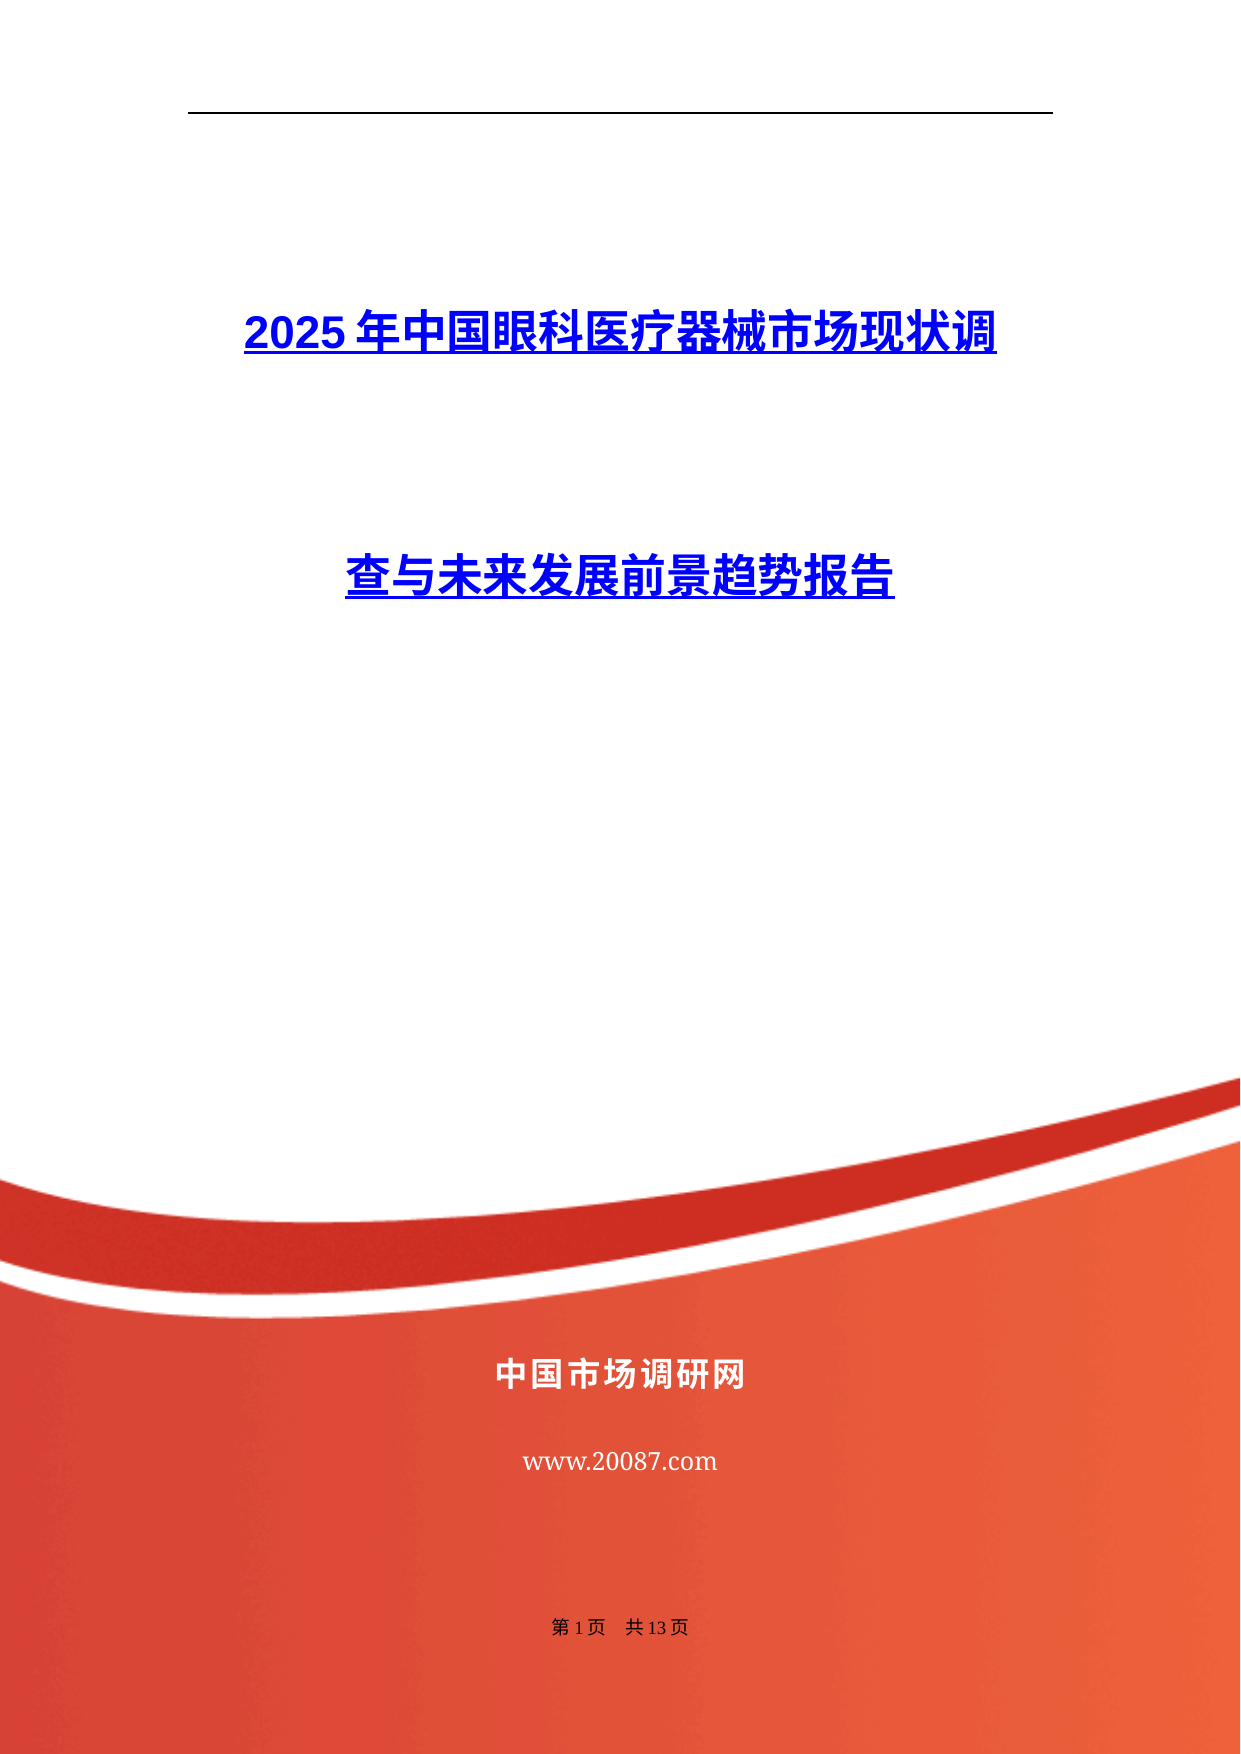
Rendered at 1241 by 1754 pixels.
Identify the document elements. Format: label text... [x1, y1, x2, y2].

picture [0, 1006, 1241, 1754]
table_header 2025年中国眼科医疗器械市场现状调查与未来发展前景趋势报告 [188, 207, 1053, 773]
text www.20087.com [187, 1428, 1053, 1493]
subtitle 中国市场调研网 [187, 1339, 1053, 1404]
